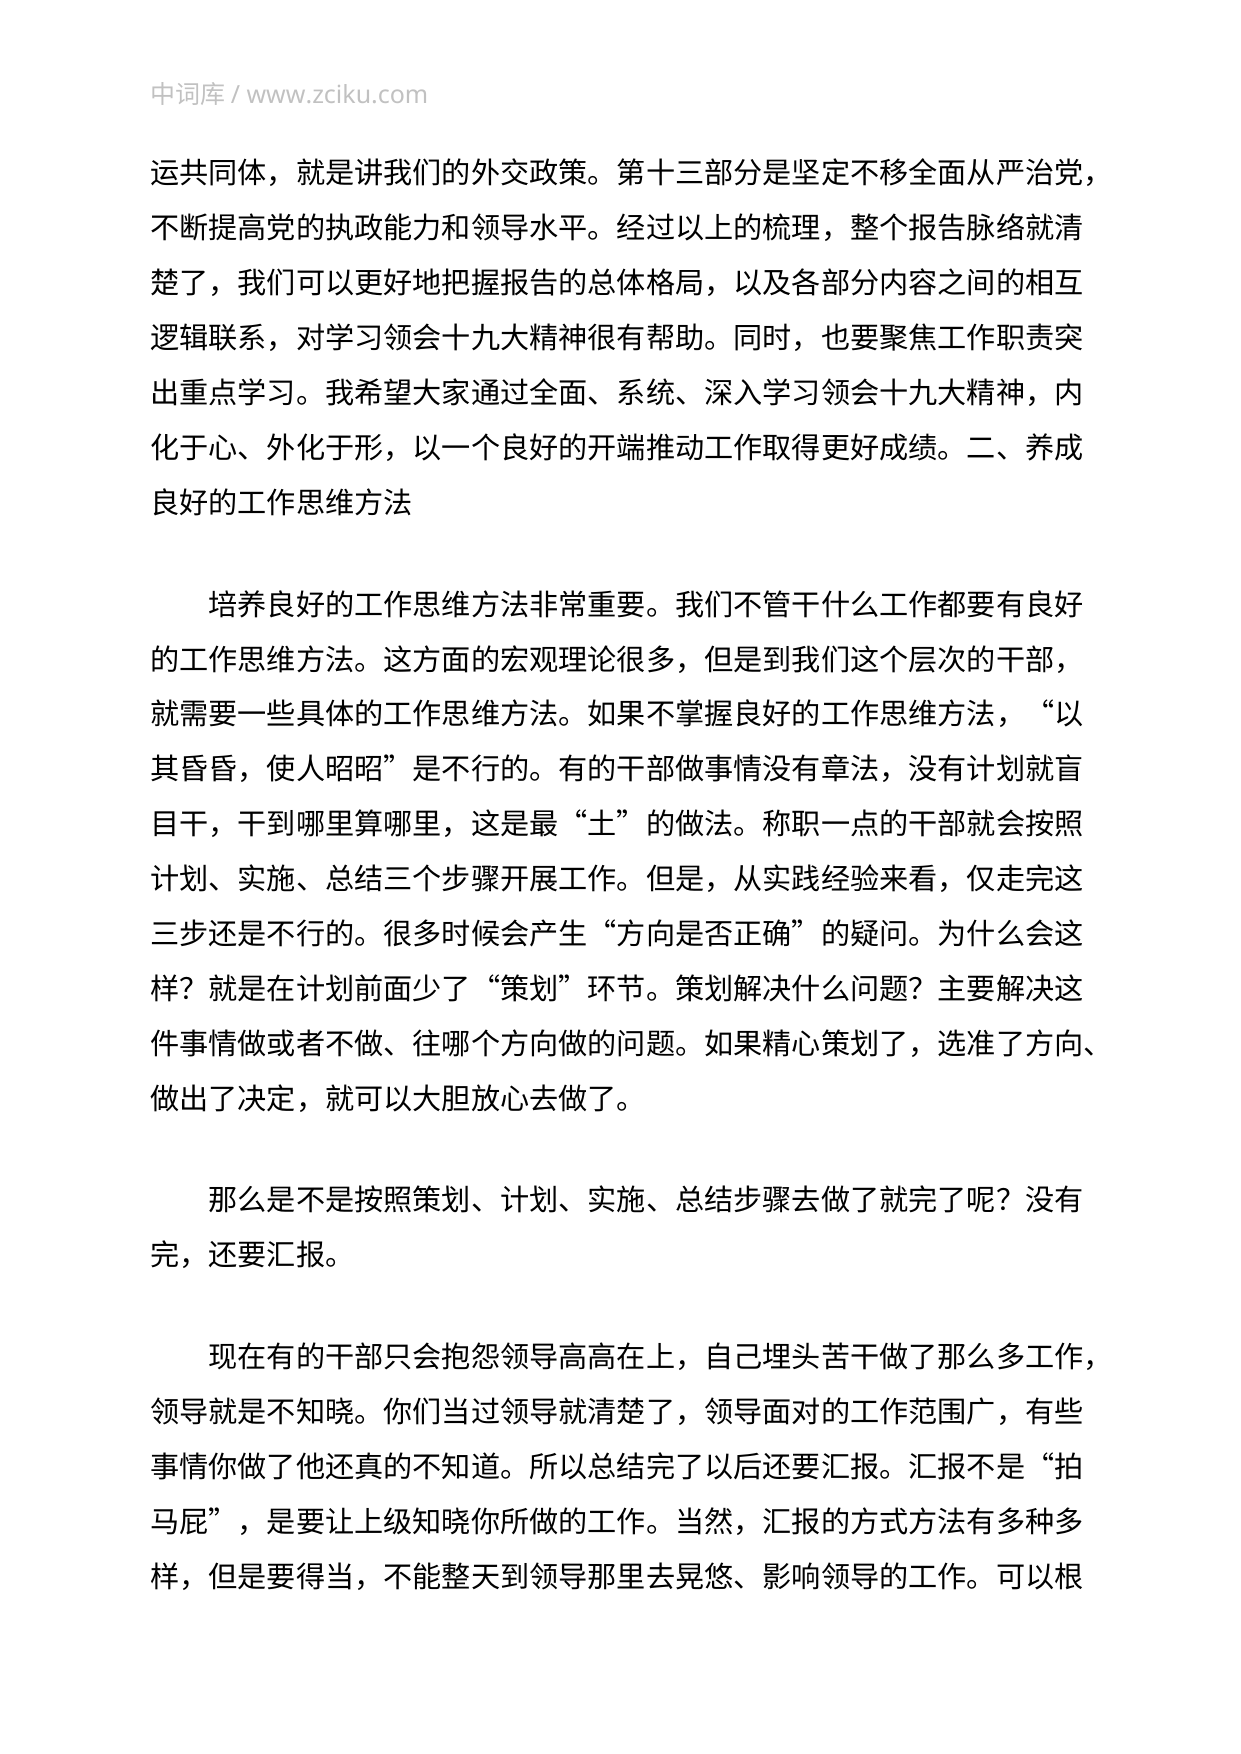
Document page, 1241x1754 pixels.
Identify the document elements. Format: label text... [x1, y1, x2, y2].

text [150, 150, 1090, 522]
text 培养良好的工作思维方法非常重要。我们不管干什么工作都要有良好的工作思维方法。这方面的宏观理论很多，但是到我们这个层次的干部，就需要一些具体的工作思维方法。如果不掌握良好的工作思维方法，“以其昏昏，使人昭昭”是不行的。有的干部做事情没有章法，没有计划就盲目干，干到哪里算哪里，这是最“土”的做法。称职一点的干部就会按照计划、实施、总结三个步骤开展工作。但是，从实践经验来看，仅走完这三步还是不行的。很多时候会产生“方向是否正确”的疑问。为什么会这样？就是在计划前面少了“策划”环节。策划解决什么问题？主要解决这件事情做或者不做、往哪个方向做的问题。如果精心策划了，选准了方向、做出了决定，就可以大胆放心去做了。 [150, 581, 1090, 1117]
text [150, 1334, 1090, 1596]
text 那么是不是按照策划、计划、实施、总结步骤去做了就完了呢？没有完，还要汇报。 [150, 1177, 1090, 1274]
